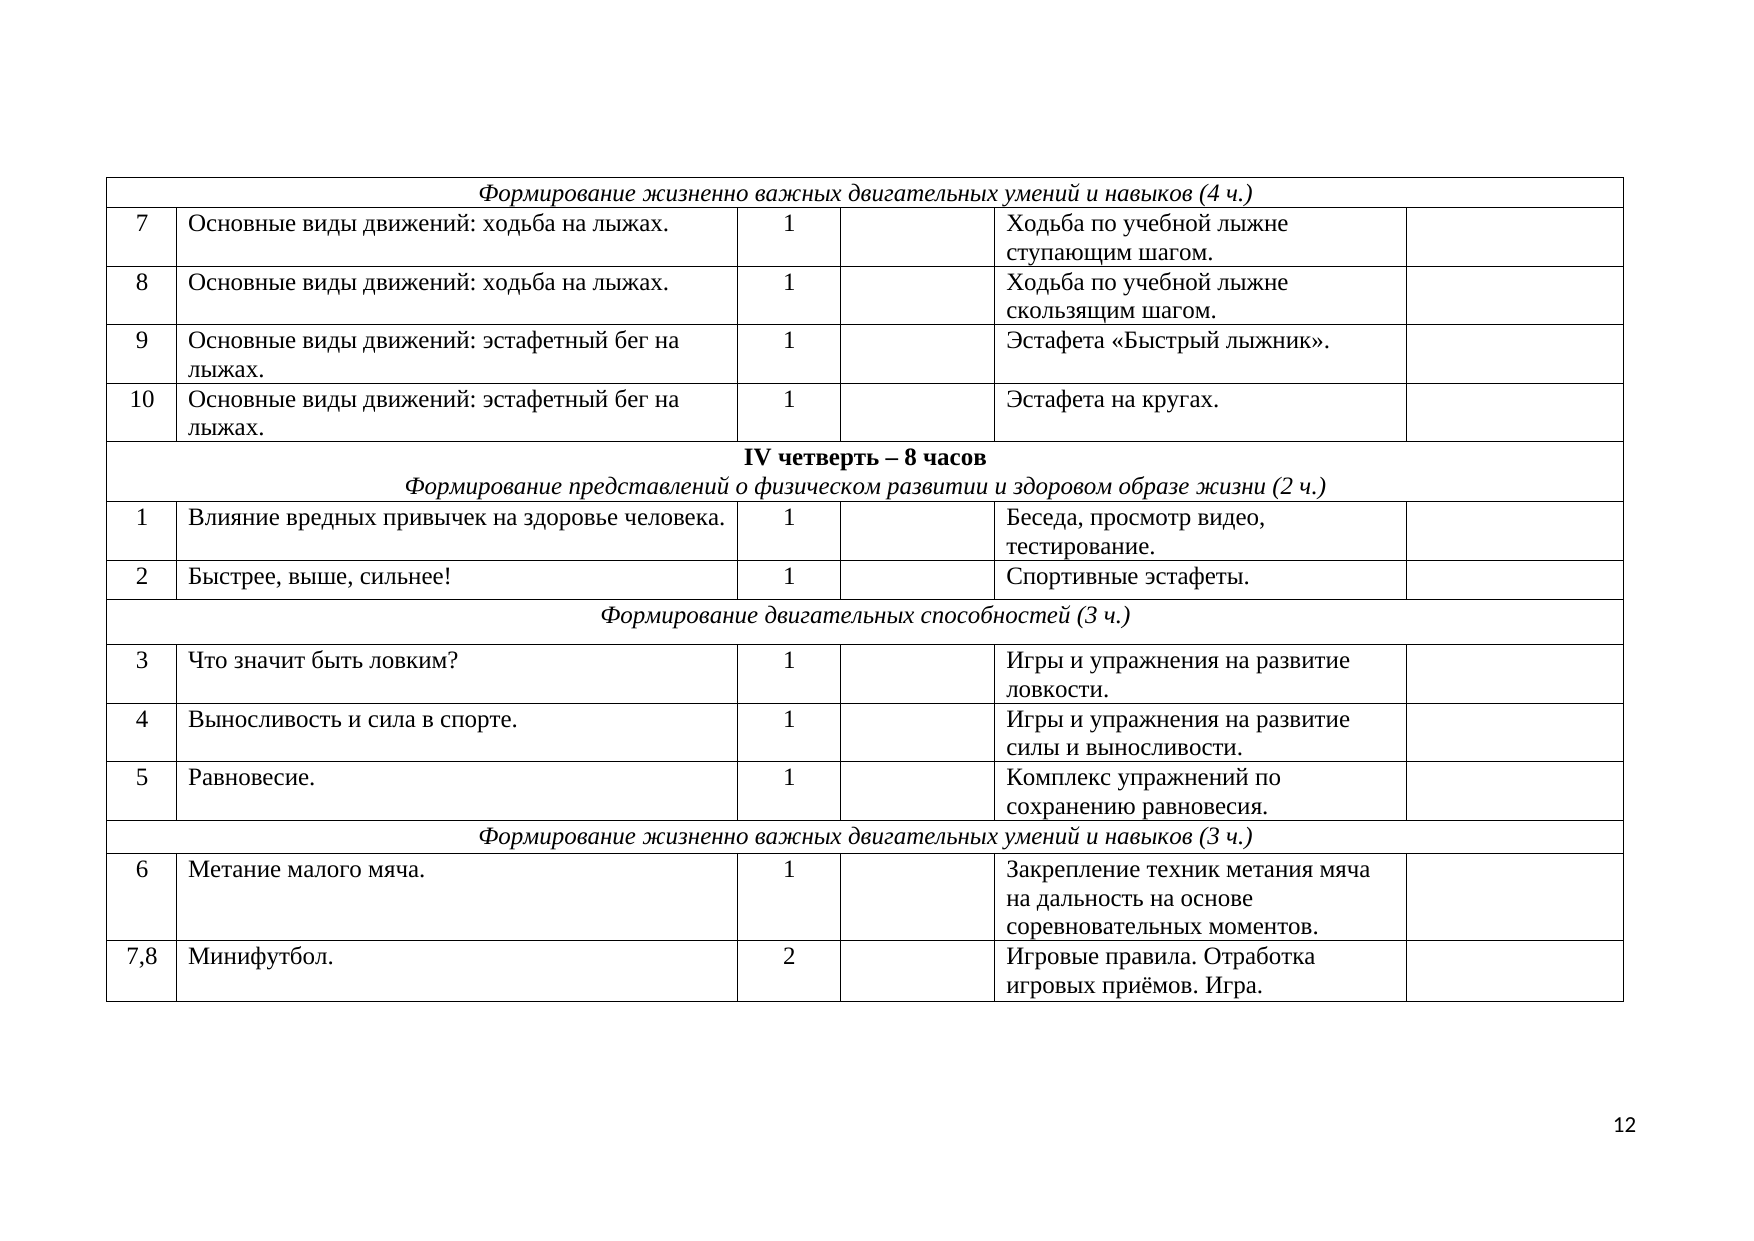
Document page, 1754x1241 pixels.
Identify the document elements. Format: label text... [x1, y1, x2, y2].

table_cell Формирование двигательных способностей (3 ч.) [107, 600, 1623, 644]
table_cell 2 [738, 941, 840, 1001]
table_cell Основные виды движений: ходьба на лыжах. [177, 208, 737, 266]
table_cell Закрепление техник метания мяча на дальность на основе соревновательных моментов. [995, 854, 1406, 940]
table_cell [841, 645, 994, 703]
table_cell [841, 325, 994, 383]
table_cell 1 [738, 384, 840, 441]
table_cell Ходьба по учебной лыжне ступающим шагом. [995, 208, 1406, 266]
table_cell [1407, 384, 1623, 441]
table_cell Формирование жизненно важных двигательных умений и навыков (4 ч.) [107, 178, 1623, 207]
table_cell Метание малого мяча. [177, 854, 737, 940]
table_cell 1 [738, 267, 840, 324]
table_cell [841, 762, 994, 820]
table_cell [841, 208, 994, 266]
table_cell 8 [107, 267, 176, 324]
table_cell [841, 561, 994, 599]
table_cell 1 [738, 325, 840, 383]
table_cell Быстрее, выше, сильнее! [177, 561, 737, 599]
table_cell 1 [738, 561, 840, 599]
table_cell 9 [107, 325, 176, 383]
table_cell [1407, 762, 1623, 820]
table_cell [841, 704, 994, 761]
table_cell [1407, 208, 1623, 266]
table_cell [1407, 325, 1623, 383]
table_cell 5 [107, 762, 176, 820]
table_cell Основные виды движений: эстафетный бег на лыжах. [177, 384, 737, 441]
table_cell [841, 384, 994, 441]
table_cell [1407, 502, 1623, 560]
table_cell Минифутбол. [177, 941, 737, 1001]
table_cell [1407, 267, 1623, 324]
table_cell 7,8 [107, 941, 176, 1001]
table_cell Формирование жизненно важных двигательных умений и навыков (3 ч.) [107, 821, 1623, 853]
table_cell 1 [738, 645, 840, 703]
table_cell Игры и упражнения на развитие силы и выносливости. [995, 704, 1406, 761]
table_cell 7 [107, 208, 176, 266]
table_cell [1407, 561, 1623, 599]
table_cell 10 [107, 384, 176, 441]
table_cell Игровые правила. Отработка игровых приёмов. Игра. [995, 941, 1406, 1001]
table_cell Основные виды движений: ходьба на лыжах. [177, 267, 737, 324]
table_cell [1407, 704, 1623, 761]
table_cell [1407, 645, 1623, 703]
table_cell [841, 941, 994, 1001]
table_cell Выносливость и сила в спорте. [177, 704, 737, 761]
table_cell [841, 502, 994, 560]
table_cell 1 [738, 854, 840, 940]
table_cell 6 [107, 854, 176, 940]
table_cell Равновесие. [177, 762, 737, 820]
table_cell Беседа, просмотр видео, тестирование. [995, 502, 1406, 560]
table_cell 1 [738, 762, 840, 820]
table_cell Эстафета на кругах. [995, 384, 1406, 441]
table_cell Что значит быть ловким? [177, 645, 737, 703]
table_cell Влияние вредных привычек на здоровье человека. [177, 502, 737, 560]
table_cell [1407, 854, 1623, 940]
table_cell 2 [107, 561, 176, 599]
table_cell Комплекс упражнений по сохранению равновесия. [995, 762, 1406, 820]
table_cell 3 [107, 645, 176, 703]
table_cell Ходьба по учебной лыжне скользящим шагом. [995, 267, 1406, 324]
table_cell Основные виды движений: эстафетный бег на лыжах. [177, 325, 737, 383]
table_cell [841, 267, 994, 324]
table_cell Спортивные эстафеты. [995, 561, 1406, 599]
table_cell [841, 854, 994, 940]
table_cell IV четверть – 8 часов Формирование представлений о физическом развитии и здоровом образе жизни (2 ч.) [107, 442, 1623, 501]
table_cell 4 [107, 704, 176, 761]
table_cell 1 [107, 502, 176, 560]
table_cell Эстафета «Быстрый лыжник». [995, 325, 1406, 383]
table_cell 1 [738, 208, 840, 266]
table_cell 1 [738, 704, 840, 761]
table_cell 1 [738, 502, 840, 560]
table_cell Игры и упражнения на развитие ловкости. [995, 645, 1406, 703]
table_cell [1407, 941, 1623, 1001]
